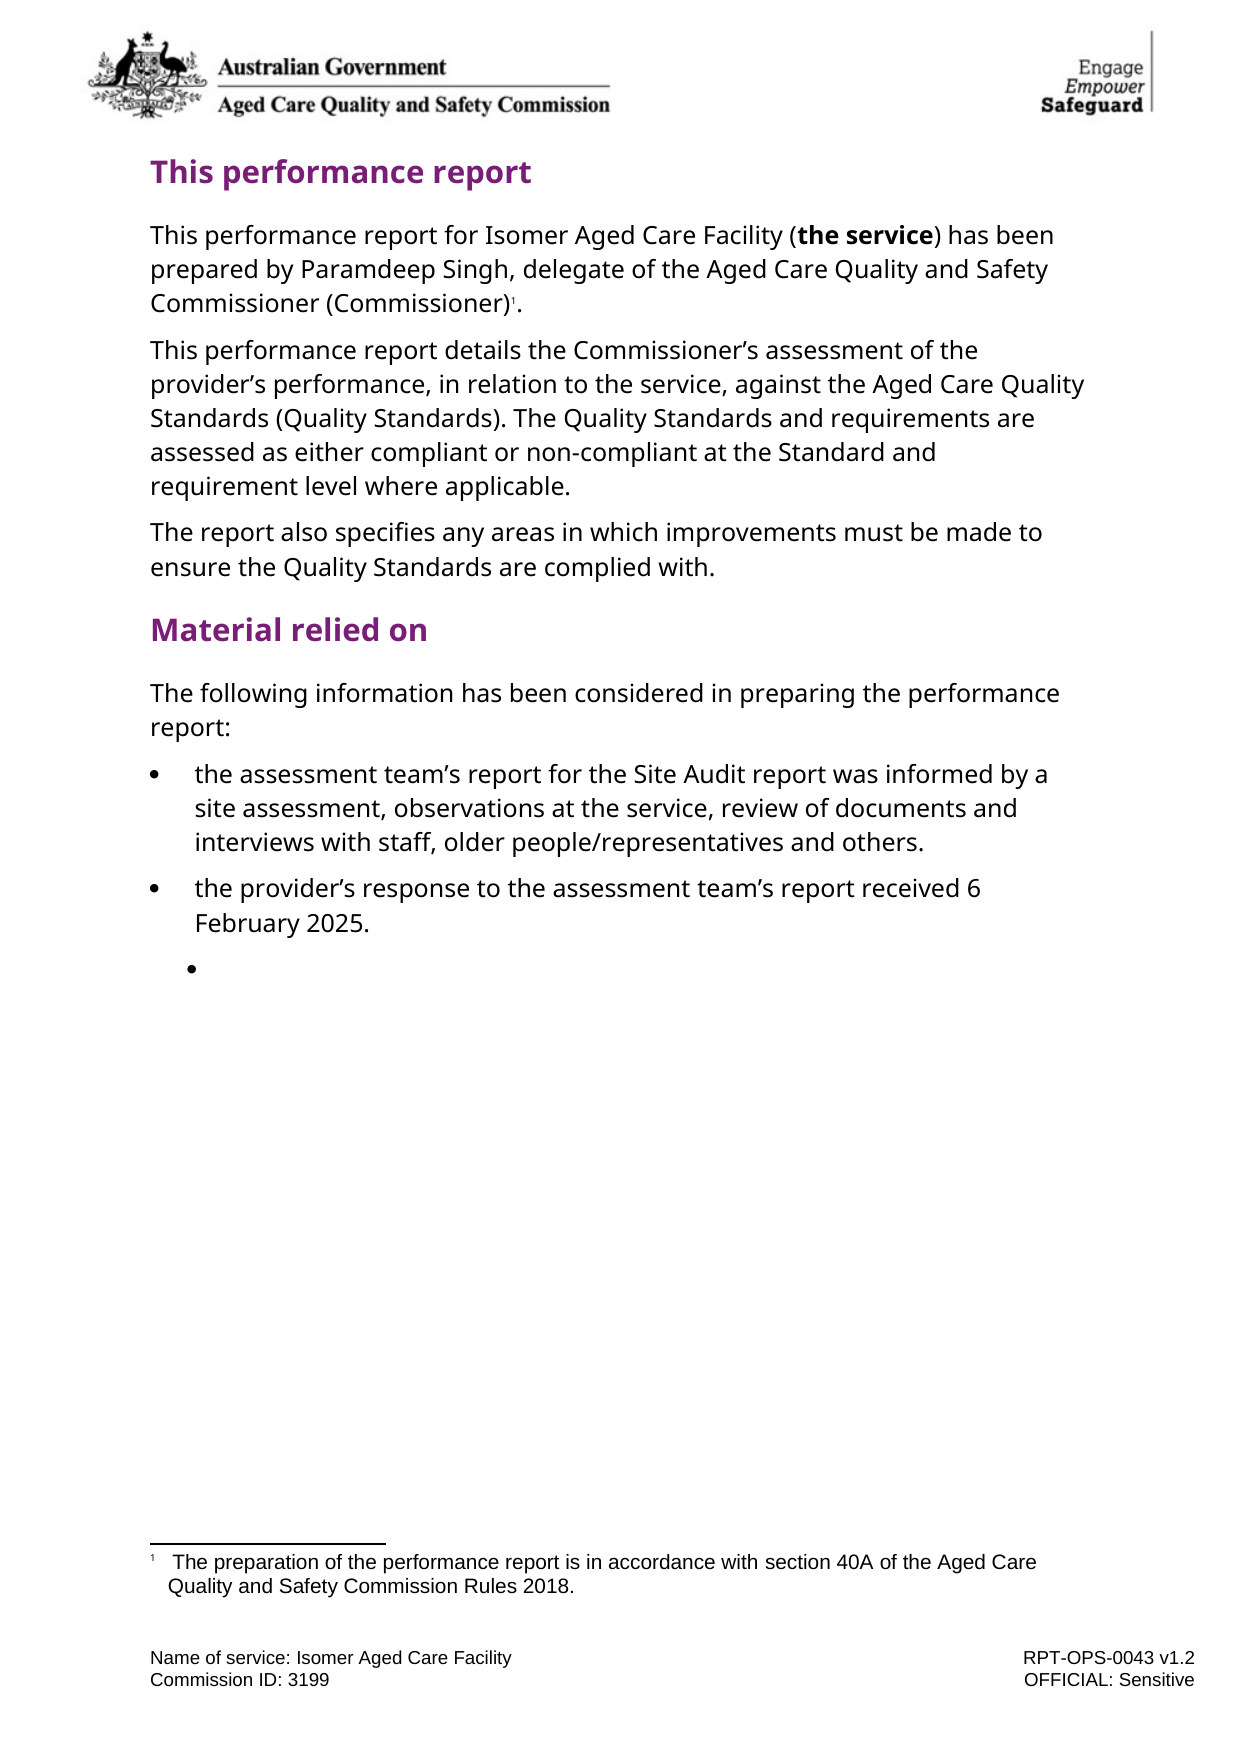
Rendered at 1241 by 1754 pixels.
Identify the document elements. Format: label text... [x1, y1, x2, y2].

text This performance report [150, 150, 1090, 193]
subtitle Material relied on [150, 608, 1090, 651]
text The report also specifies any areas in which improvements must be made to ensure the Quality Standards are complied with. [150, 515, 1090, 583]
list the provider’s response to the assessment team’s report received 6 February 2025. [150, 871, 1090, 939]
picture [0, 23, 1241, 131]
text This performance report for Isomer Aged Care Facility (the service) has been prepared by Paramdeep Singh, delegate of the Aged Care Quality and Safety Commissioner (Commissioner). [150, 218, 1090, 320]
text The following information has been considered in preparing the performance report: [150, 676, 1090, 744]
list the assessment team’s report for the Site Audit report was informed by a site assessment, observations at the service, review of documents and interviews with staff, older people/representatives and others. [150, 756, 1090, 859]
text This performance report details the Commissioner’s assessment of the provider’s performance, in relation to the service, against the Aged Care Quality Standards (Quality Standards). The Quality Standards and requirements are assessed as either compliant or non-compliant at the Standard and requirement level where applicable. [150, 332, 1090, 503]
